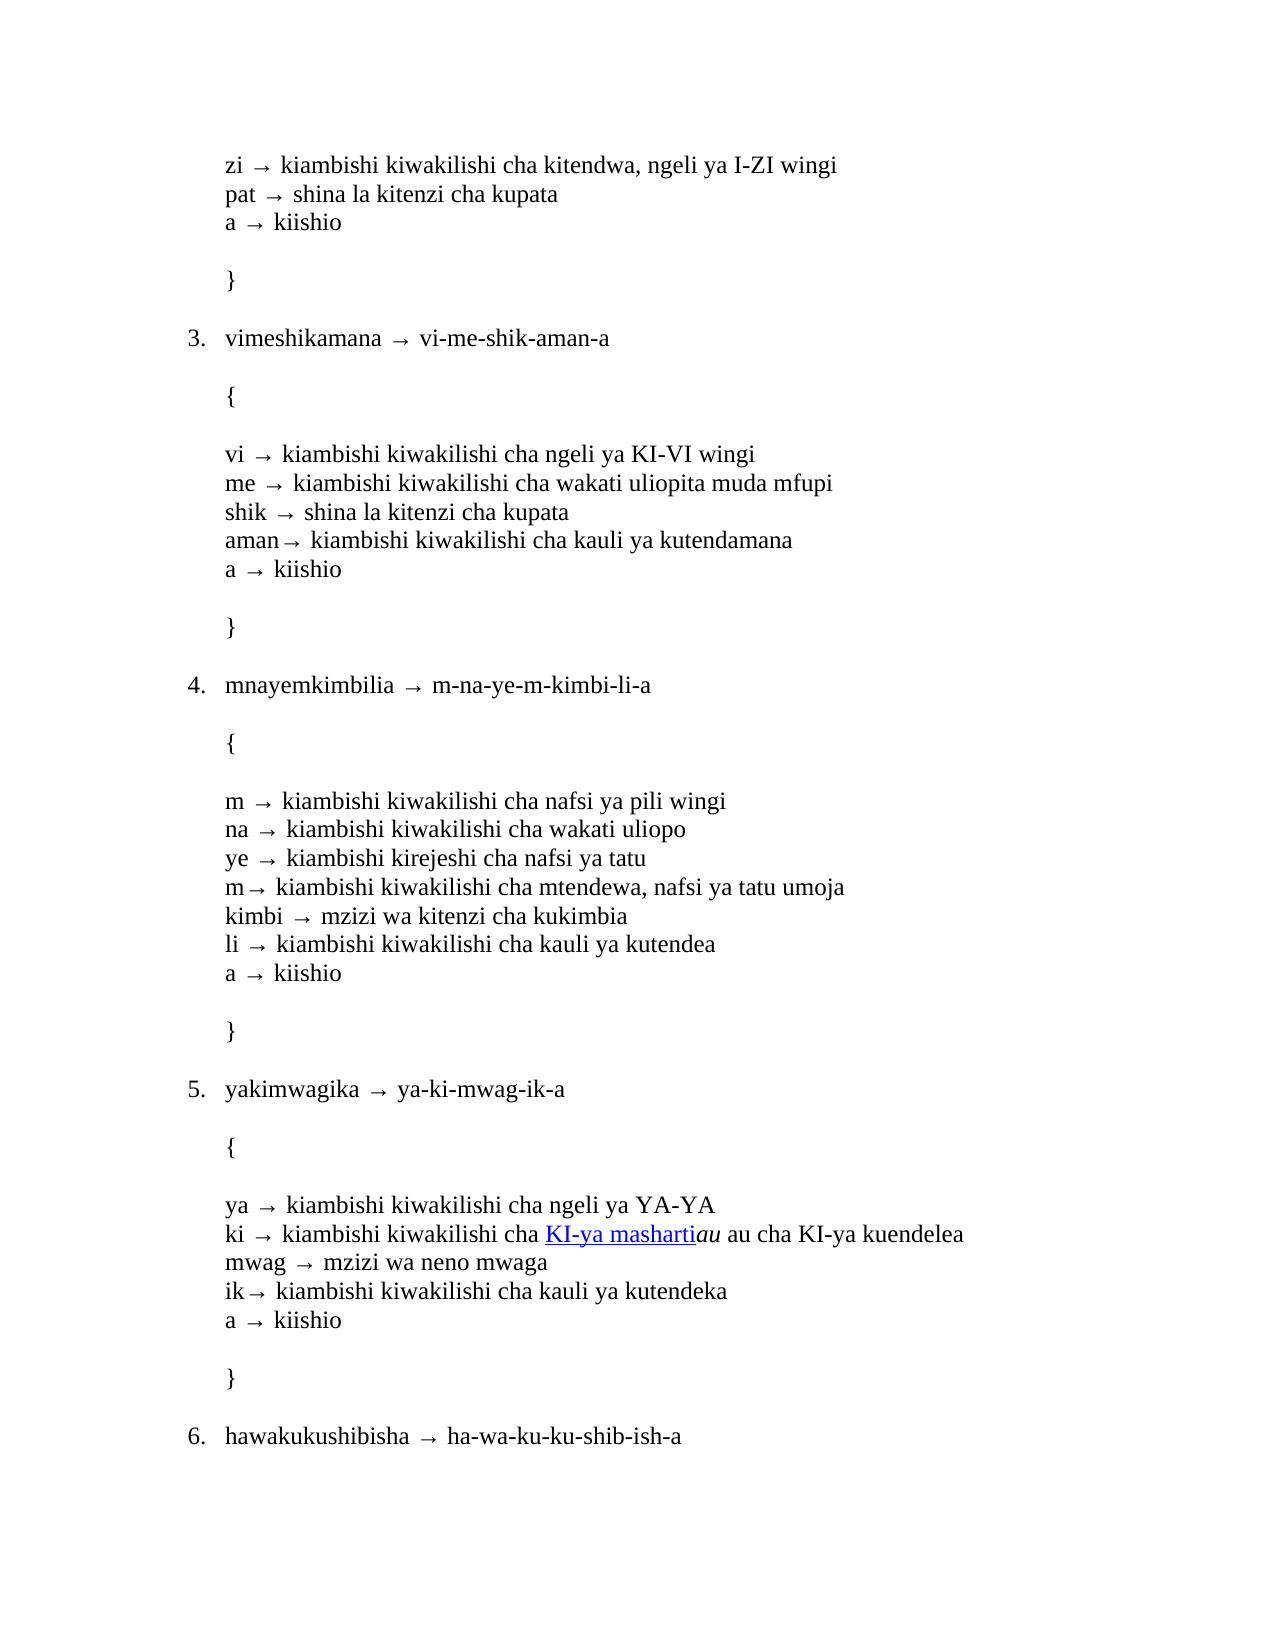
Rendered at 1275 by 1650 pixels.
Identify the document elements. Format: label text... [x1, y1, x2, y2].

list yakimwagika → ya-ki-mwag-ik-a [187, 1074, 1125, 1103]
text vi → kiambishi kiwakilishi cha ngeli ya KI-VI wingi me → kiambishi kiwakilishi cha wakati uliopita muda mfupi shik → shina la kitenzi cha kupata aman→ kiambishi kiwakilishi cha kauli ya kutendamana a → kiishio [225, 439, 1125, 583]
text m → kiambishi kiwakilishi cha nafsi ya pili wingi na → kiambishi kiwakilishi cha wakati uliopo ye → kiambishi kirejeshi cha nafsi ya tatu m→ kiambishi kiwakilishi cha mtendewa, nafsi ya tatu umoja kimbi → mzizi wa kitenzi cha kukimbia li → kiambishi kiwakilishi cha kauli ya kutendea a → kiishio [225, 786, 1125, 987]
text { [225, 1132, 1125, 1161]
list vimeshikamana → vi-me-shik-aman-a [187, 323, 1125, 352]
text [225, 150, 1125, 236]
text } [225, 612, 1125, 641]
text } [225, 1016, 1125, 1045]
text { [225, 381, 1125, 410]
text } [225, 265, 1125, 294]
text ya → kiambishi kiwakilishi cha ngeli ya YA-YA ki → kiambishi kiwakilishi cha KI-ya mashartiau au cha KI-ya kuendelea mwag → mzizi wa neno mwaga ik→ kiambishi kiwakilishi cha kauli ya kutendeka a → kiishio [225, 1190, 1125, 1334]
list mnayemkimbilia → m-na-ye-m-kimbi-li-a [187, 670, 1125, 699]
text { [225, 728, 1125, 757]
text } [225, 1363, 1125, 1392]
list hawakukushibisha → ha-wa-ku-ku-shib-ish-a [187, 1421, 1125, 1449]
